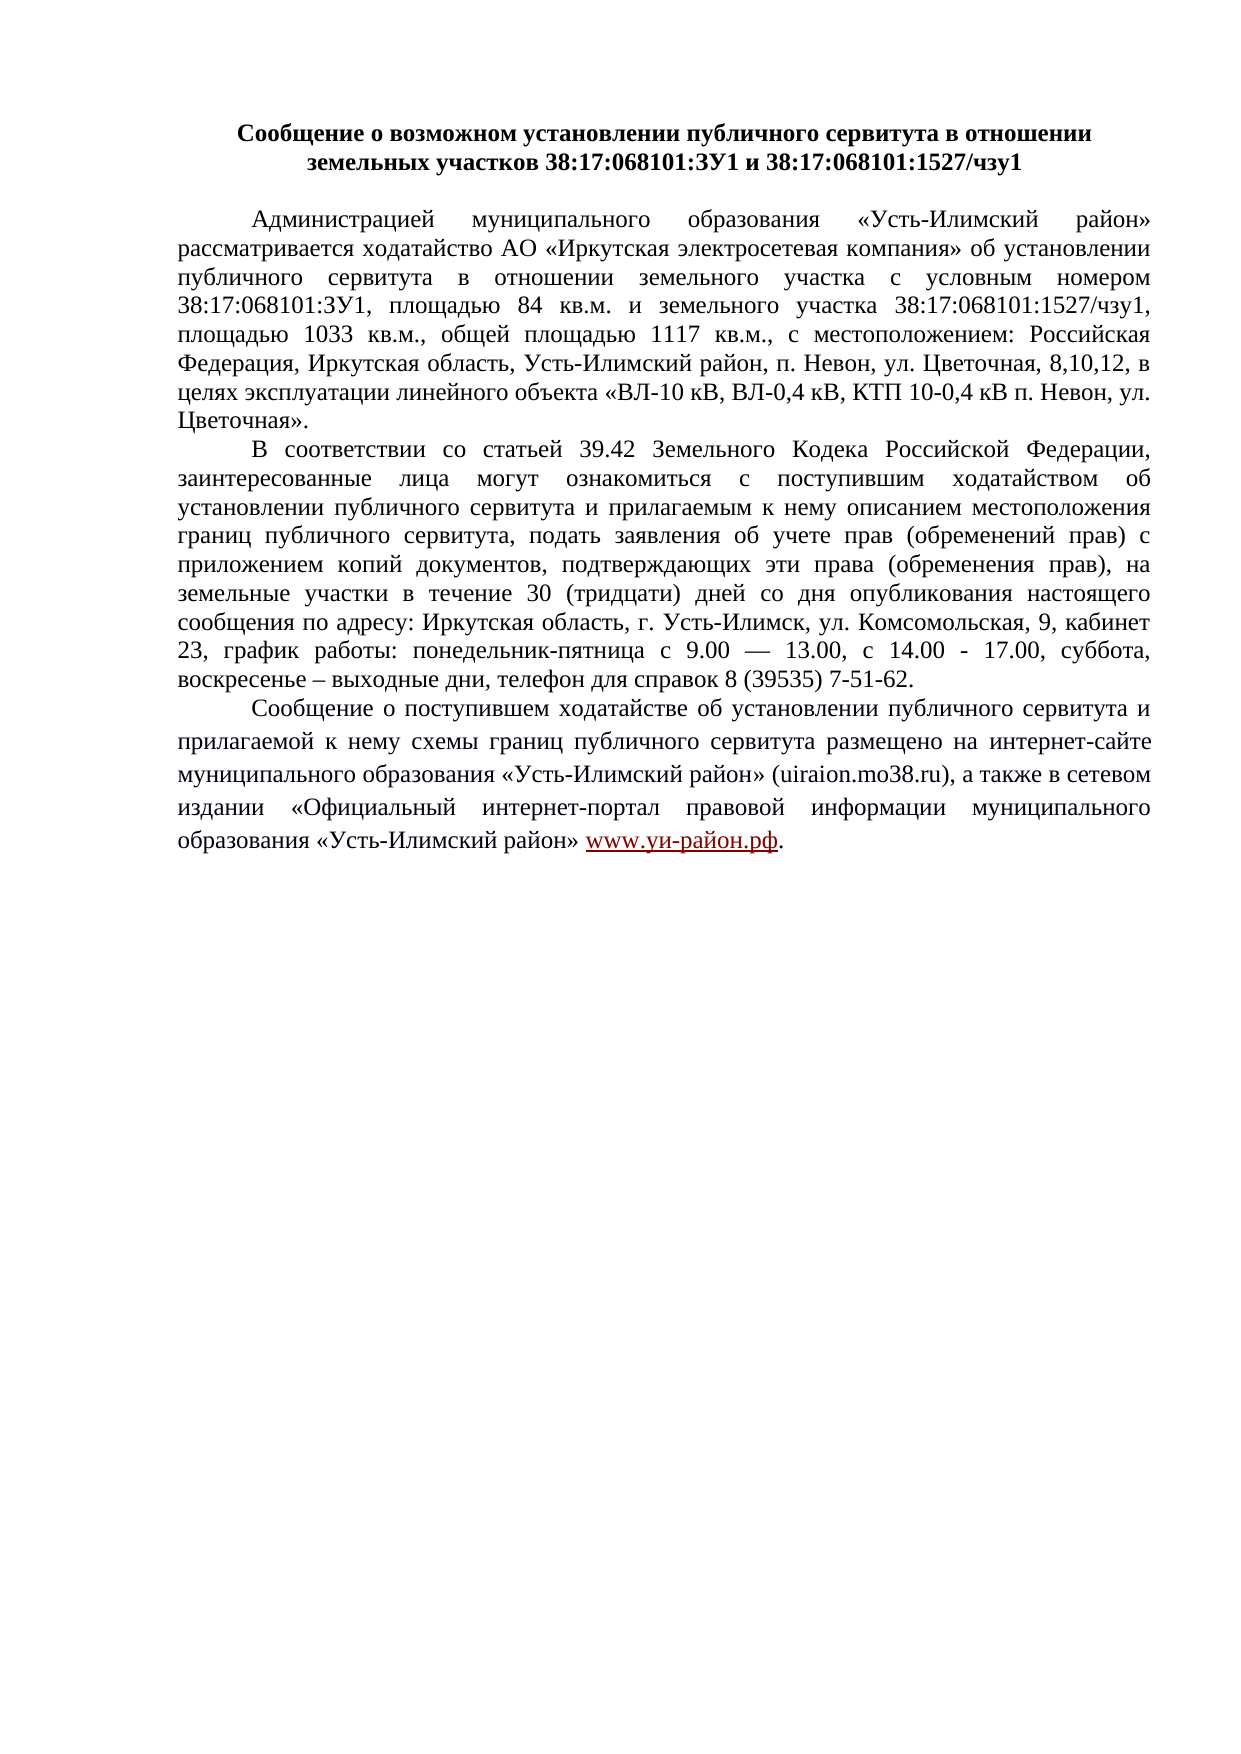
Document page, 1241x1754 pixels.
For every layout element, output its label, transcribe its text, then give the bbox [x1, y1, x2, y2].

text Администрацией муниципального образования «Усть-Илимский район» рассматривается ходатайство АО «Иркутская электросетевая компания» об установлении публичного сервитута в отношении земельного участка с условным номером 38:17:068101:ЗУ1, площадью 84 кв.м. и земельного участка 38:17:068101:1527/чзу1, площадью 1033 кв.м., общей площадью 1117 кв.м., с местоположением: Российская Федерация, Иркутская область, Усть-Илимский район, п. Невон, ул. Цветочная, 8,10,12, в целях эксплуатации линейного объекта «ВЛ-10 кВ, ВЛ-0,4 кВ, КТП 10-0,4 кВ п. Невон, ул. Цветочная». [177, 204, 1152, 434]
text Сообщение о возможном установлении публичного сервитута в отношении земельных участков 38:17:068101:ЗУ1 и 38:17:068101:1527/чзу1 [177, 118, 1152, 176]
text В соответствии со статьей 39.42 Земельного Кодека Российской Федерации, заинтересованные лица могут ознакомиться с поступившим ходатайством об установлении публичного сервитута и прилагаемым к нему описанием местоположения границ публичного сервитута, подать заявления об учете прав (обременений прав) с приложением копий документов, подтверждающих эти права (обременения прав), на земельные участки в течение 30 (тридцати) дней со дня опубликования настоящего сообщения по адресу: Иркутская область, г. Усть-Илимск, ул. Комсомольская, 9, кабинет 23, график работы: понедельник-пятница с 9.00 — 13.00, с 14.00 - 17.00, суббота, воскресенье – выходные дни, телефон для справок 8 (39535) 7-51-62. [177, 434, 1152, 693]
text Сообщение о поступившем ходатайстве об установлении публичного сервитута и прилагаемой к нему схемы границ публичного сервитута размещено на интернет-сайте муниципального образования «Усть-Илимский район» (uiraion.mo38.ru), а также в сетевом издании «Официальный интернет-портал правовой информации муниципального образования «Усть-Илимский район» www.уи-район.рф. [177, 693, 1152, 854]
